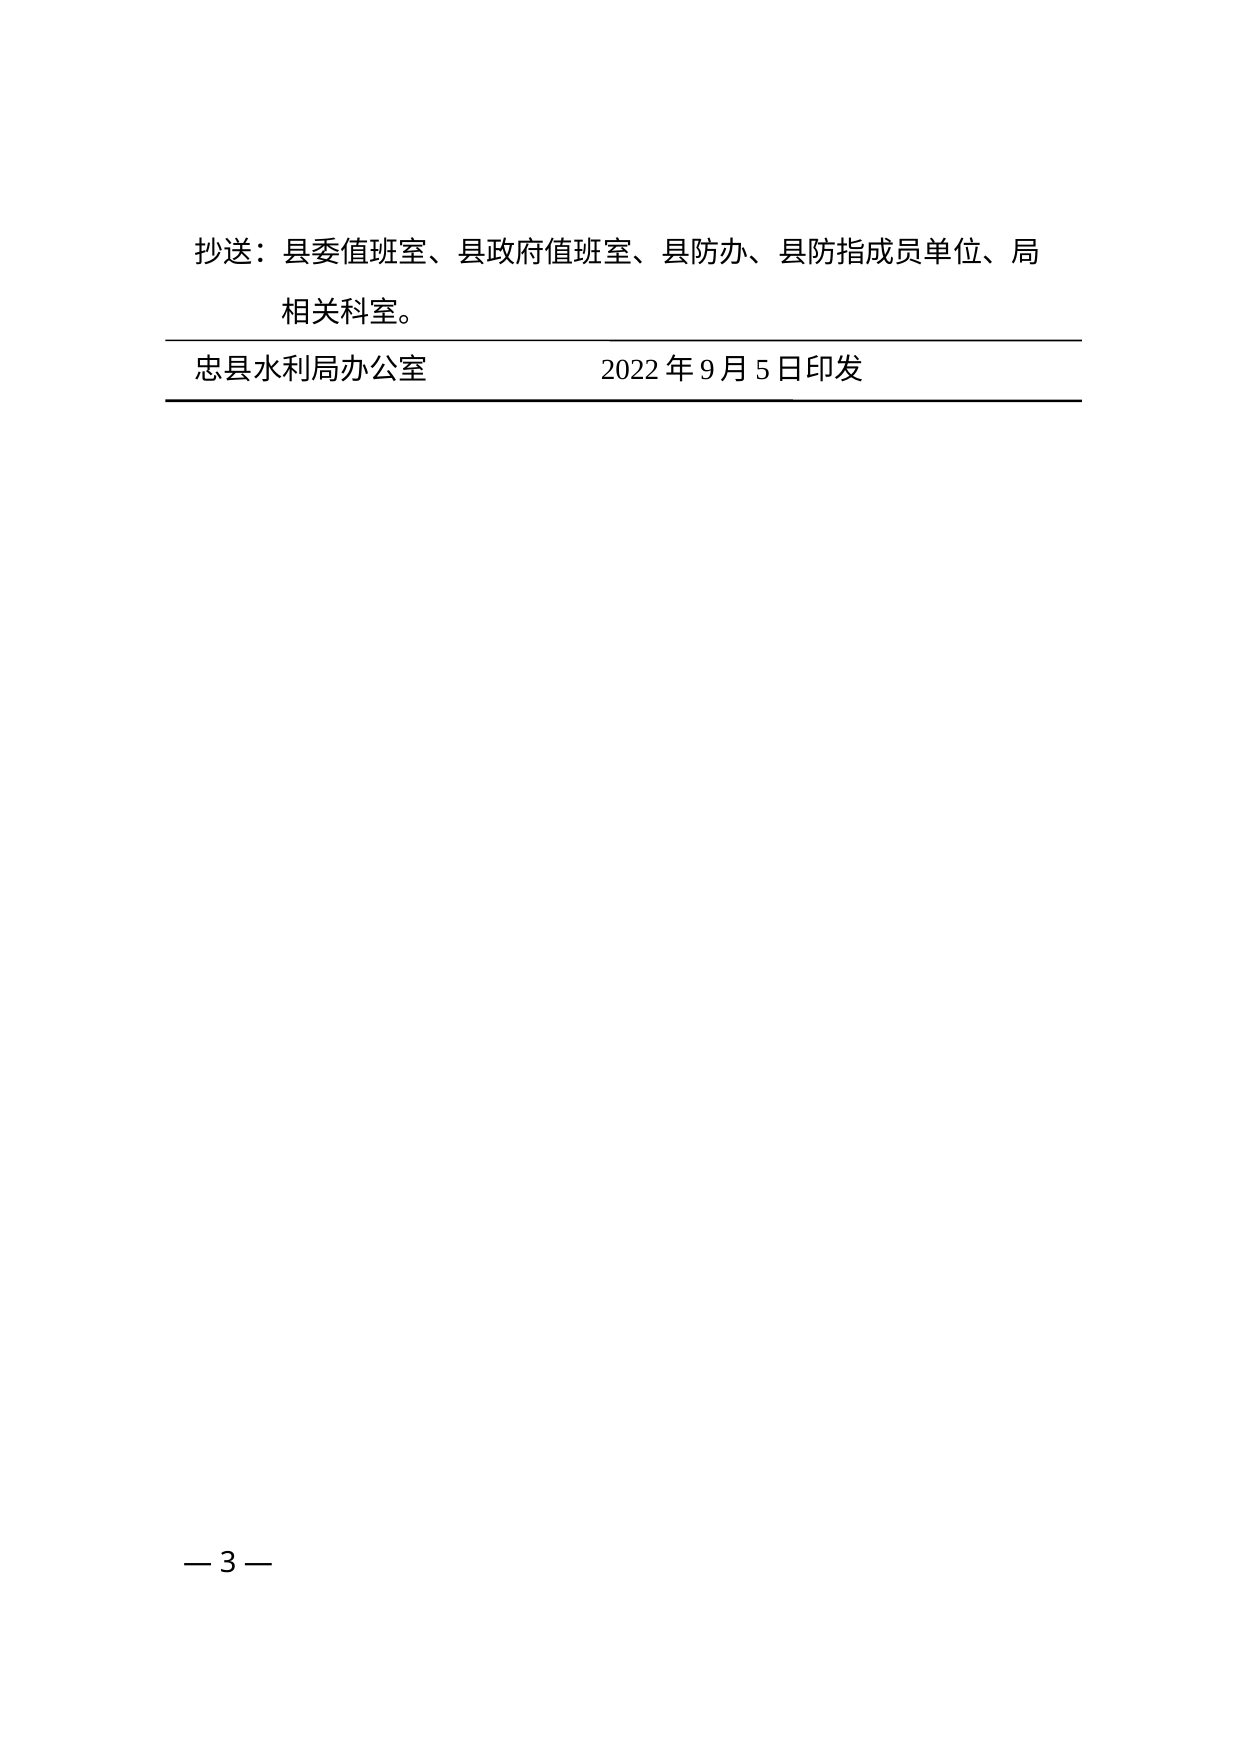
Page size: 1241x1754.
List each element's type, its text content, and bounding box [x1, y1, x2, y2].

text 忠县水利局办公室 2022年9月5日印发 [165, 334, 1087, 399]
text 抄送：县委值班室、县政府值班室、县防办、县防指成员单位、局 [165, 214, 1087, 274]
text 相关科室。 [282, 274, 1087, 334]
